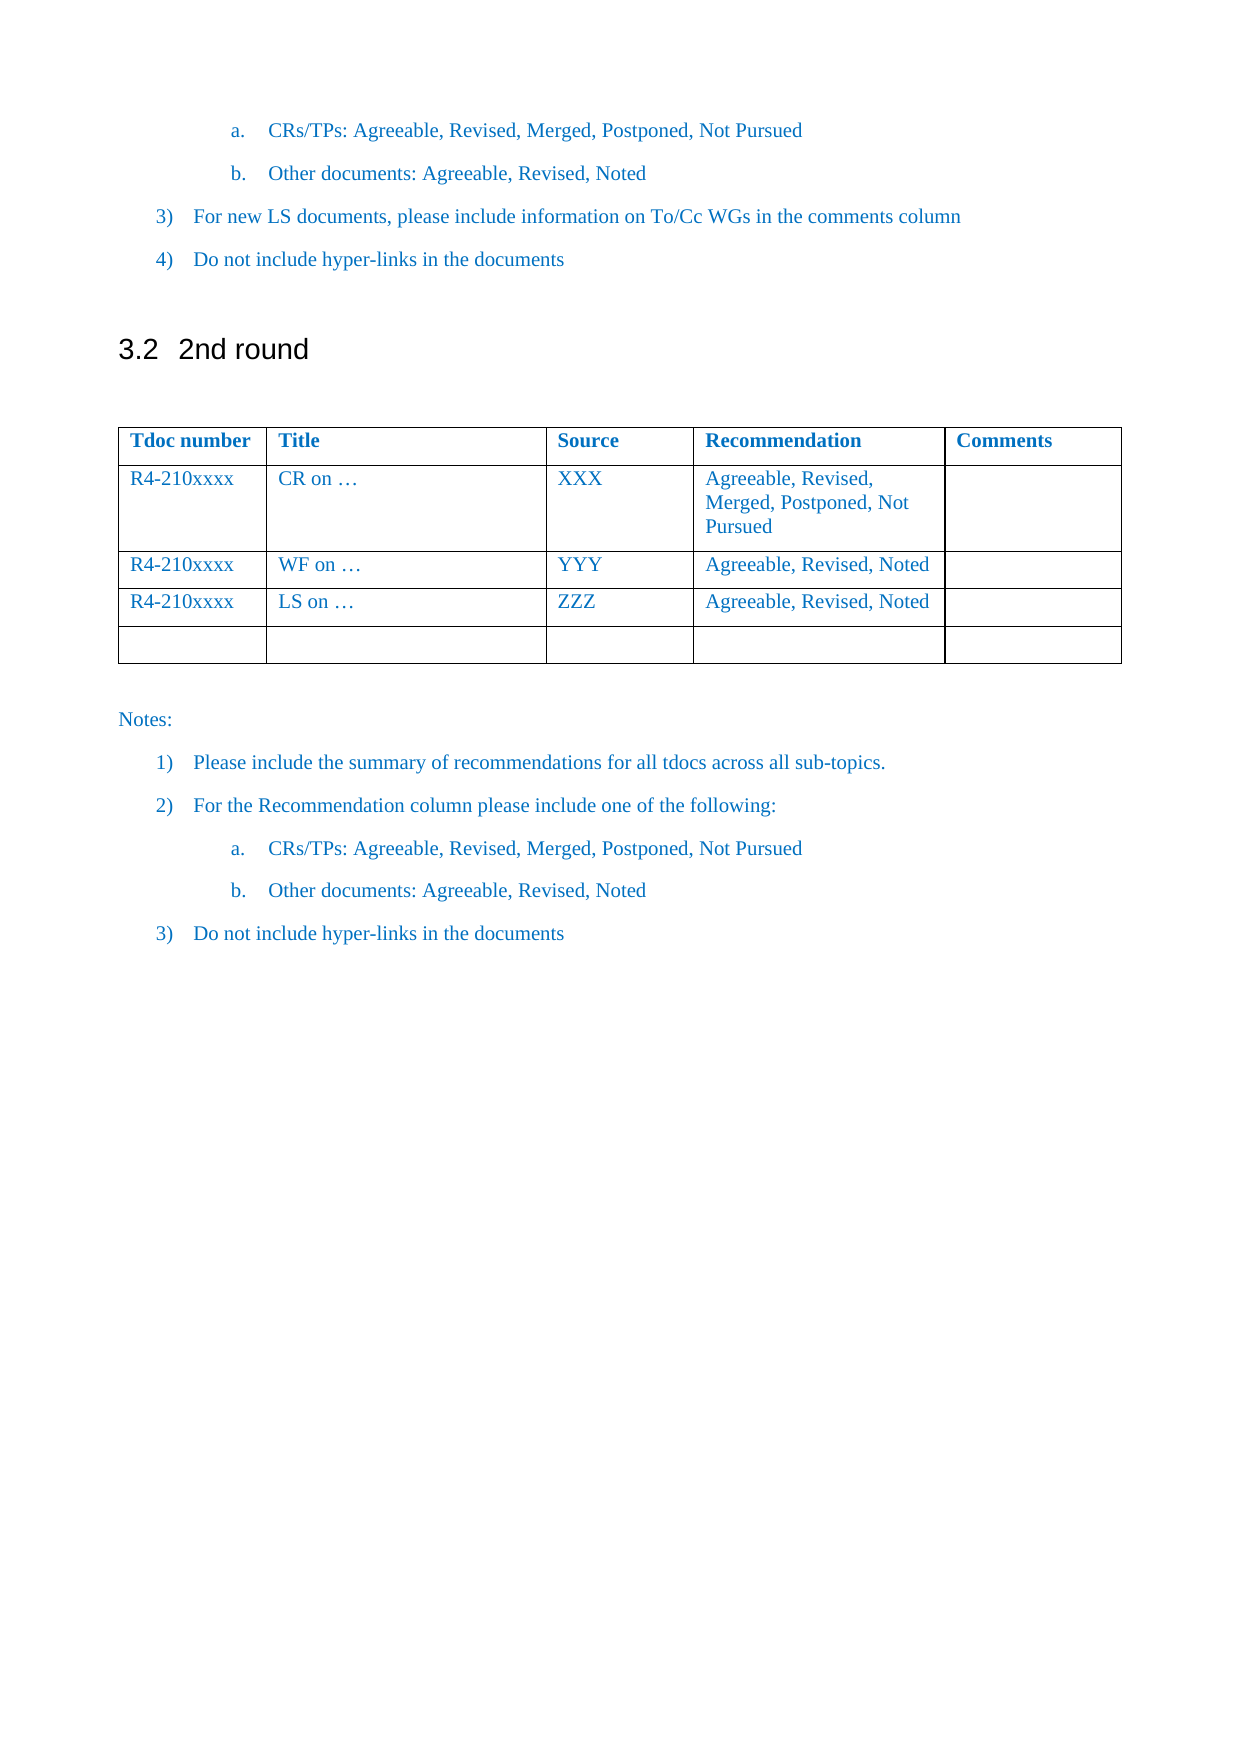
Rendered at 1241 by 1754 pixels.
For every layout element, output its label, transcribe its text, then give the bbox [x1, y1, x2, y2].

list CRs/TPs: Agreeable, Revised, Merged, Postponed, Not Pursued [231, 118, 1122, 142]
table_cell [946, 552, 1121, 588]
list Other documents: Agreeable, Revised, Noted [231, 161, 1122, 185]
subtitle 2nd round [118, 332, 1122, 366]
table_cell CR on … [267, 466, 546, 551]
text Notes: [118, 707, 1122, 731]
table_cell [946, 466, 1121, 551]
list CRs/TPs: Agreeable, Revised, Merged, Postponed, Not Pursued [231, 836, 1122, 860]
table_cell WF on … [267, 552, 546, 588]
table_cell LS on … [267, 589, 546, 626]
table_cell YYY [547, 552, 693, 588]
table_cell R4-210xxxx [119, 466, 266, 551]
table_cell ZZZ [547, 589, 693, 626]
list Please include the summary of recommendations for all tdocs across all sub-topics. [156, 750, 1122, 774]
list For the Recommendation column please include one of the following: [156, 793, 1122, 817]
list Do not include hyper-links in the documents [156, 246, 1122, 271]
table_cell Agreeable, Revised, Noted [694, 552, 944, 588]
table_cell [946, 589, 1121, 626]
table_header Title [267, 428, 546, 465]
table_cell Agreeable, Revised, Merged, Postponed, Not Pursued [694, 466, 944, 551]
table_cell [547, 627, 693, 663]
table_header Comments [946, 428, 1121, 465]
table_cell XXX [547, 466, 693, 551]
table_cell [267, 627, 546, 663]
table_header Source [547, 428, 693, 465]
table_header Tdoc number [119, 428, 266, 465]
table_cell R4-210xxxx [119, 552, 266, 588]
list Other documents: Agreeable, Revised, Noted [231, 878, 1122, 902]
table_cell Agreeable, Revised, Noted [694, 589, 944, 626]
table_cell R4-210xxxx [119, 589, 266, 626]
table_header Recommendation [694, 428, 944, 465]
table_cell [119, 627, 266, 663]
list For new LS documents, please include information on To/Cc WGs in the comments column [156, 204, 1122, 228]
list Do not include hyper-links in the documents [156, 921, 1122, 945]
table_cell [946, 627, 1121, 663]
table_cell [694, 627, 944, 663]
